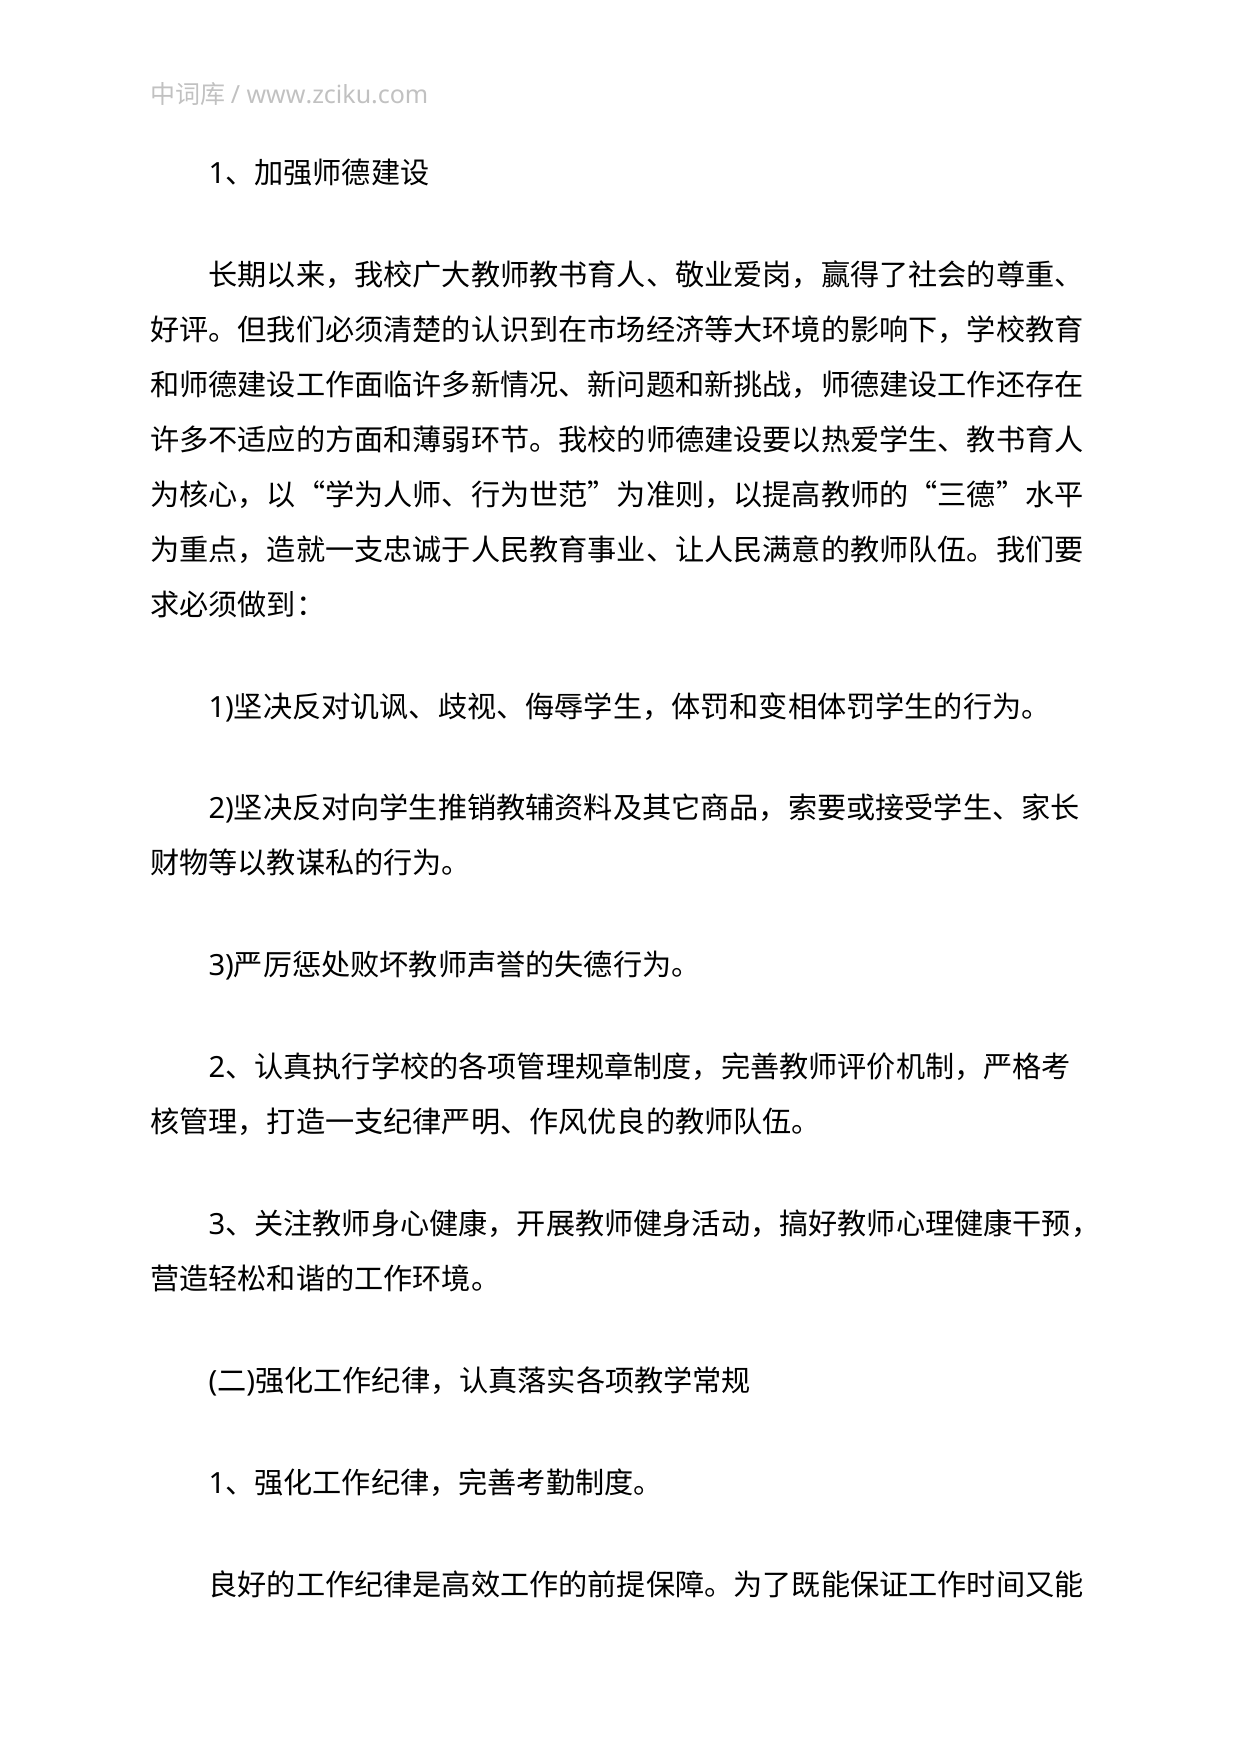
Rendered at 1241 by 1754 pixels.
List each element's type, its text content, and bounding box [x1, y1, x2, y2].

text 1、强化工作纪律，完善考勤制度。 [150, 1459, 1090, 1502]
text (二)强化工作纪律，认真落实各项教学常规 [150, 1357, 1090, 1400]
text 2、认真执行学校的各项管理规章制度，完善教师评价机制，严格考核管理，打造一支纪律严明、作风优良的教师队伍。 [150, 1044, 1090, 1141]
text 3、关注教师身心健康，开展教师健身活动，搞好教师心理健康干预，营造轻松和谐的工作环境。 [150, 1201, 1090, 1298]
text 长期以来，我校广大教师教书育人、敬业爱岗，赢得了社会的尊重、好评。但我们必须清楚的认识到在市场经济等大环境的影响下，学校教育和师德建设工作面临许多新情况、新问题和新挑战，师德建设工作还存在许多不适应的方面和薄弱环节。我校的师德建设要以热爱学生、教书育人为核心，以“学为人师、行为世范”为准则，以提高教师的“三德”水平为重点，造就一支忠诚于人民教育事业、让人民满意的教师队伍。我们要求必须做到： [150, 252, 1090, 624]
text 2)坚决反对向学生推销教辅资料及其它商品，索要或接受学生、家长财物等以教谋私的行为。 [150, 785, 1090, 882]
text 1)坚决反对讥讽、歧视、侮辱学生，体罚和变相体罚学生的行为。 [150, 683, 1090, 726]
text 3)严厉惩处败坏教师声誉的失德行为。 [150, 942, 1090, 984]
text 1、加强师德建设 [150, 150, 1090, 192]
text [150, 1561, 1090, 1604]
